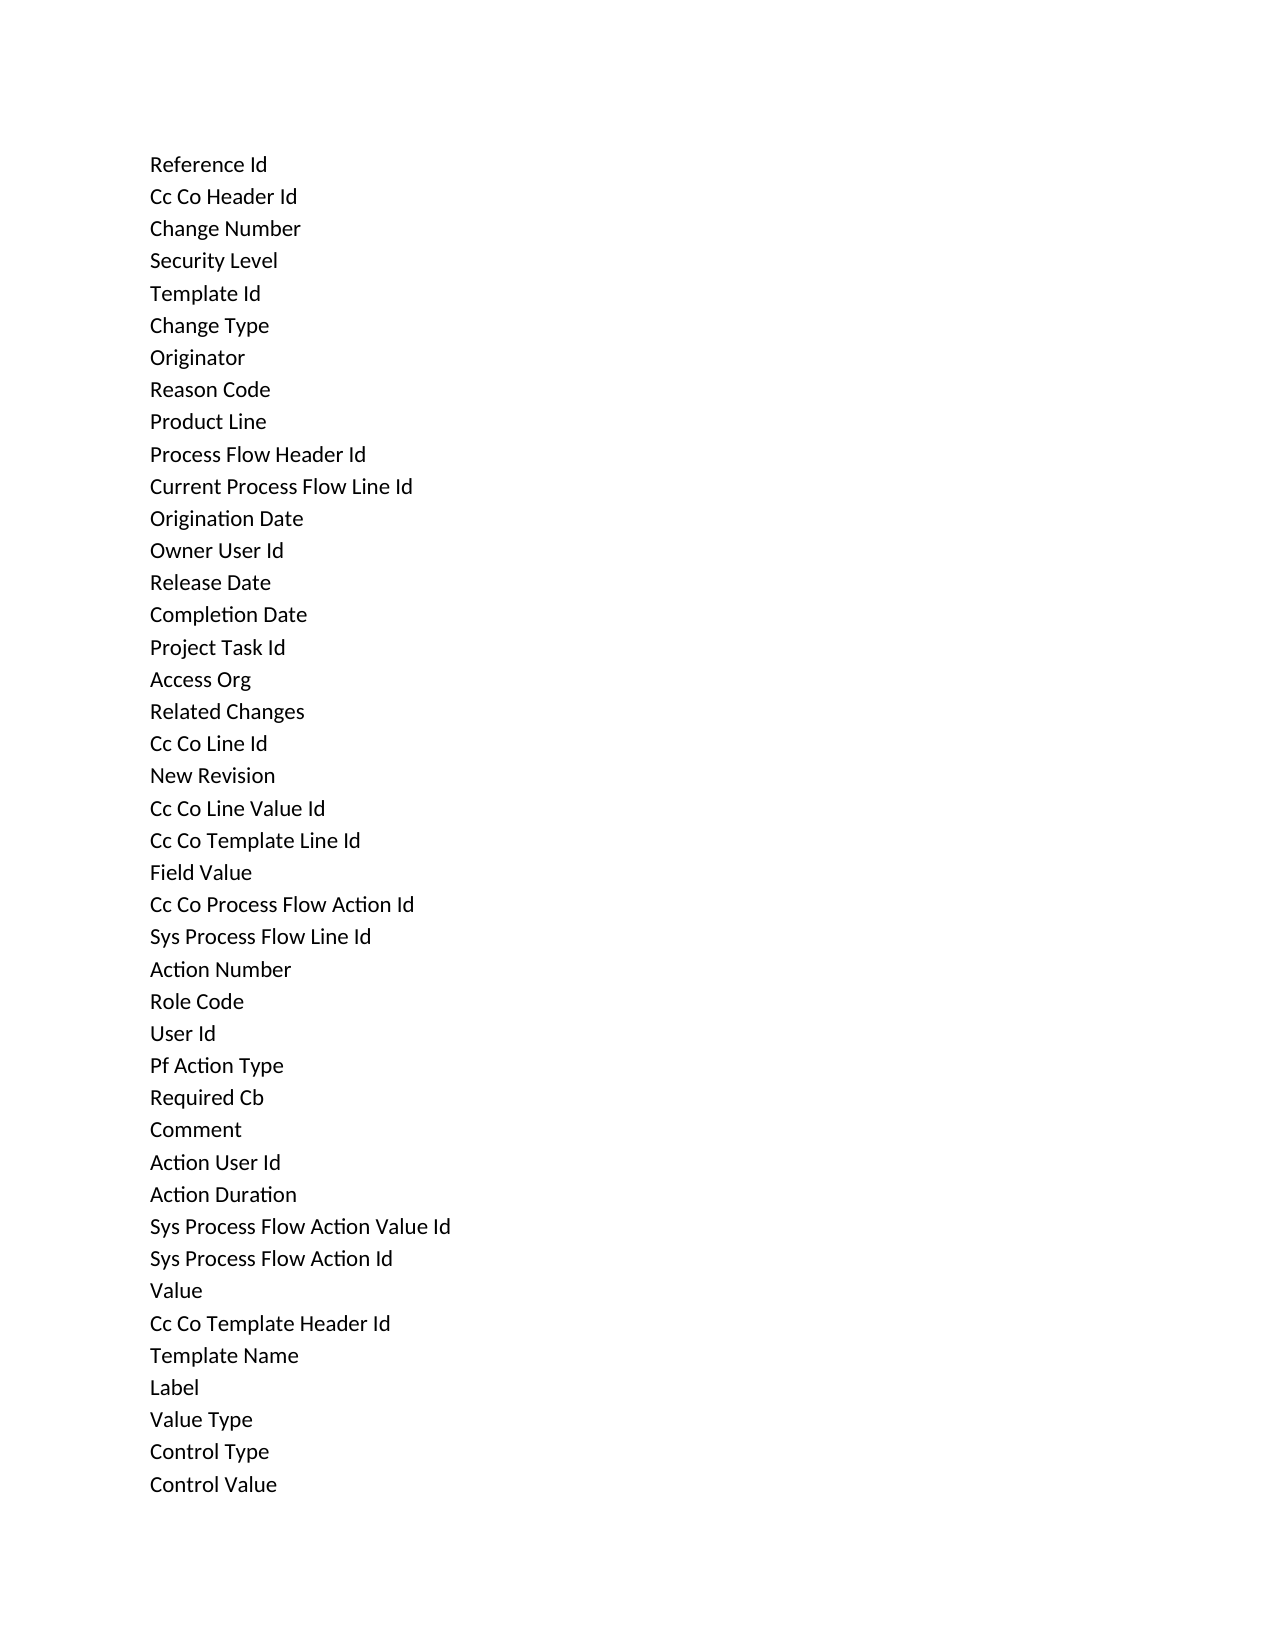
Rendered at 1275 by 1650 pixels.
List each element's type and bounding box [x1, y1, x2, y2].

text [150, 150, 1125, 1498]
